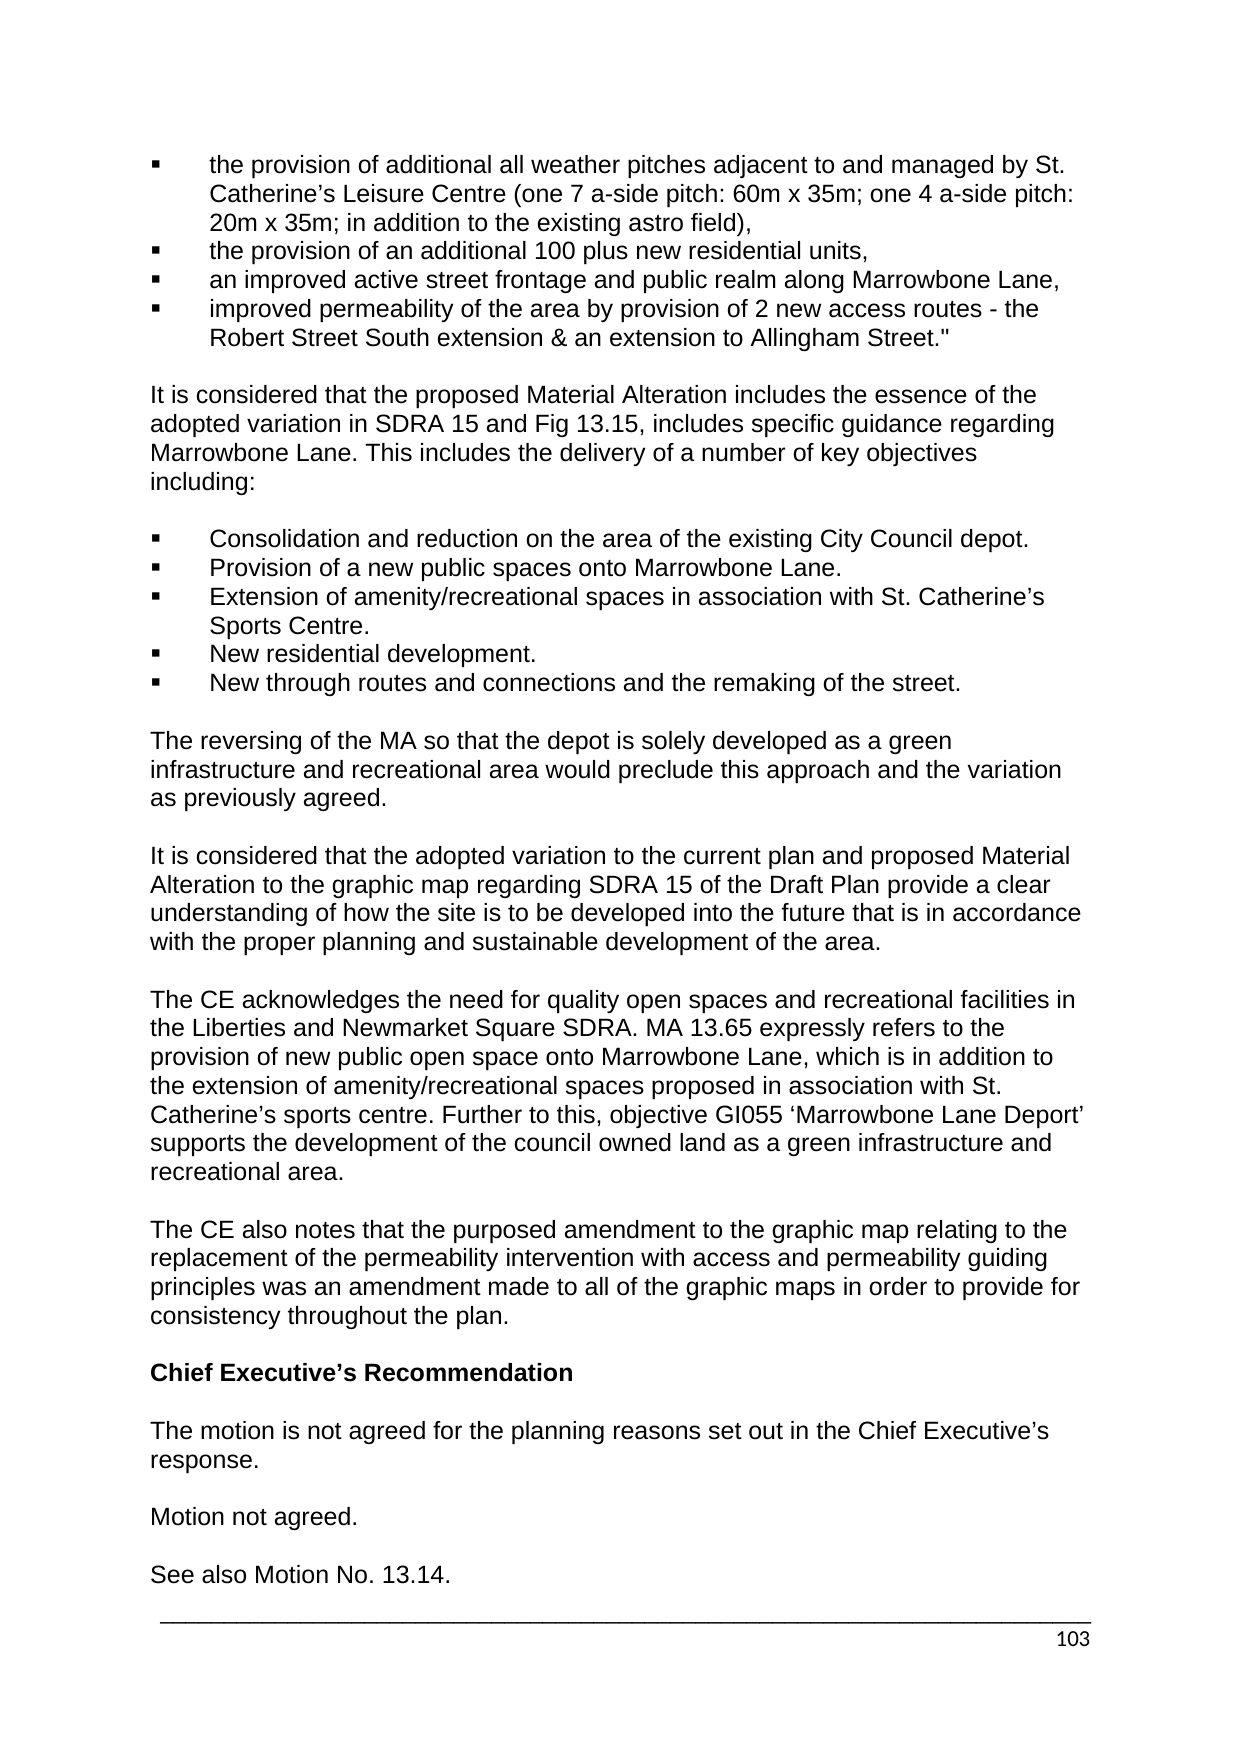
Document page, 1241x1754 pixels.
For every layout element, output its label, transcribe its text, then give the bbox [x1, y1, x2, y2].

text The CE also notes that the purposed amendment to the graphic map relating to the replacement of the permeability intervention with access and permeability guiding principles was an amendment made to all of the graphic maps in order to provide for consistency throughout the plan. [150, 1215, 1090, 1330]
list the provision of additional all weather pitches adjacent to and managed by St. Catherine’s Leisure Centre (one 7 a-side pitch: 60m x 35m; one 4 a-side pitch: 20m x 35m; in addition to the existing astro field), [150, 150, 1090, 236]
text See also Motion No. 13.14. [150, 1560, 1090, 1588]
text Chief Executive’s Recommendation [150, 1358, 1090, 1387]
list the provision of an additional 100 plus new residential units, [150, 236, 1090, 265]
list improved permeability of the area by provision of 2 new access routes - the Robert Street South extension & an extension to Allingham Street." [150, 294, 1090, 352]
list an improved active street frontage and public realm along Marrowbone Lane, [150, 265, 1090, 294]
list Extension of amenity/recreational spaces in association with St. Catherine’s Sports Centre. [150, 582, 1090, 639]
text It is considered that the adopted variation to the current plan and proposed Material Alteration to the graphic map regarding SDRA 15 of the Draft Plan provide a clear understanding of how the site is to be developed into the future that is in accordance with the proper planning and sustainable development of the area. [150, 841, 1090, 956]
list Provision of a new public spaces onto Marrowbone Lane. [150, 553, 1090, 582]
text It is considered that the proposed Material Alteration includes the essence of the adopted variation in SDRA 15 and Fig 13.15, includes specific guidance regarding Marrowbone Lane. This includes the delivery of a number of key objectives including: [150, 380, 1090, 495]
list New through routes and connections and the remaking of the street. [150, 668, 1090, 697]
text The CE acknowledges the need for quality open spaces and recreational facilities in the Liberties and Newmarket Square SDRA. MA 13.65 expressly refers to the provision of new public open space onto Marrowbone Lane, which is in addition to the extension of amenity/recreational spaces proposed in association with St. Catherine’s sports centre. Further to this, objective GI055 ‘Marrowbone Lane Deport’ supports the development of the council owned land as a green infrastructure and recreational area. [150, 985, 1090, 1186]
text The reversing of the MA so that the depot is solely developed as a green infrastructure and recreational area would preclude this approach and the variation as previously agreed. [150, 726, 1090, 812]
text Motion not agreed. [150, 1502, 1090, 1531]
list New residential development. [150, 639, 1090, 668]
text The motion is not agreed for the planning reasons set out in the Chief Executive’s response. [150, 1416, 1090, 1473]
list Consolidation and reduction on the area of the existing City Council depot. [150, 524, 1090, 553]
